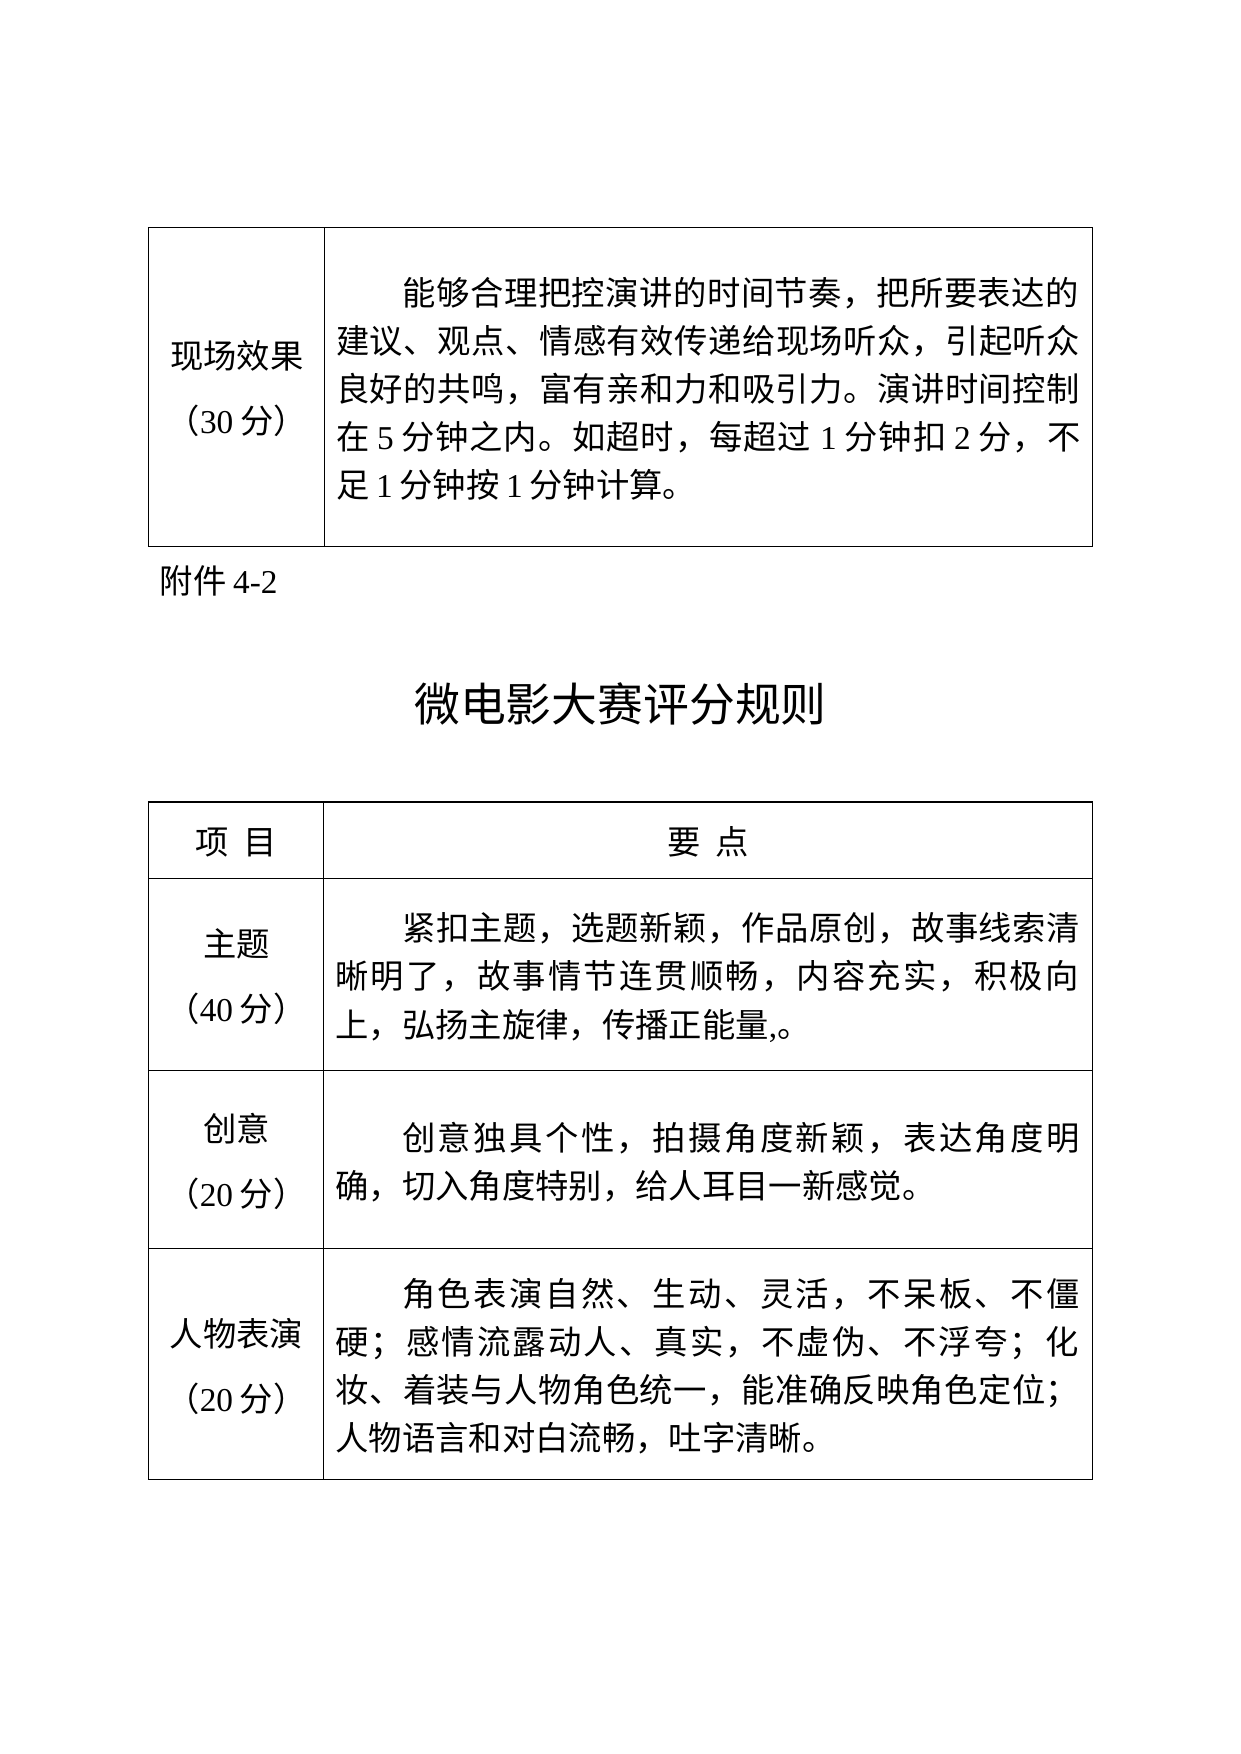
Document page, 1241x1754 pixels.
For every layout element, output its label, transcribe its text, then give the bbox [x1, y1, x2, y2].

table_cell 角色表演自然、生动、灵活，不呆板、不僵硬；感情流露动人、真实，不虚伪、不浮夸；化妆、着装与人物角色统一，能准确反映角色定位；人物语言和对白流畅，吐字清晰。 [324, 1249, 1092, 1478]
text 微电影大赛评分规则 [159, 663, 1081, 736]
table_cell 现场效果 （30分） [149, 228, 324, 546]
table_cell 能够合理把控演讲的时间节奏，把所要表达的建议、观点、情感有效传递给现场听众，引起听众良好的共鸣，富有亲和力和吸引力。演讲时间控制在5分钟之内。如超时，每超过1分钟扣2分，不足1分钟按1分钟计算。 [325, 228, 1092, 546]
table_cell 人物表演（20分） [149, 1249, 323, 1478]
table_header 要 点 [324, 803, 1092, 878]
table_cell 创意 （20分） [149, 1071, 323, 1248]
table_cell 主题 （40分） [149, 879, 323, 1070]
table_cell 紧扣主题，选题新颖，作品原创，故事线索清晰明了，故事情节连贯顺畅，内容充实，积极向上，弘扬主旋律，传播正能量,。 [324, 879, 1092, 1070]
table_header 项 目 [149, 803, 323, 878]
text 附件4-2 [159, 547, 1081, 605]
table_cell 创意独具个性，拍摄角度新颖，表达角度明确，切入角度特别，给人耳目一新感觉。 [324, 1071, 1092, 1248]
